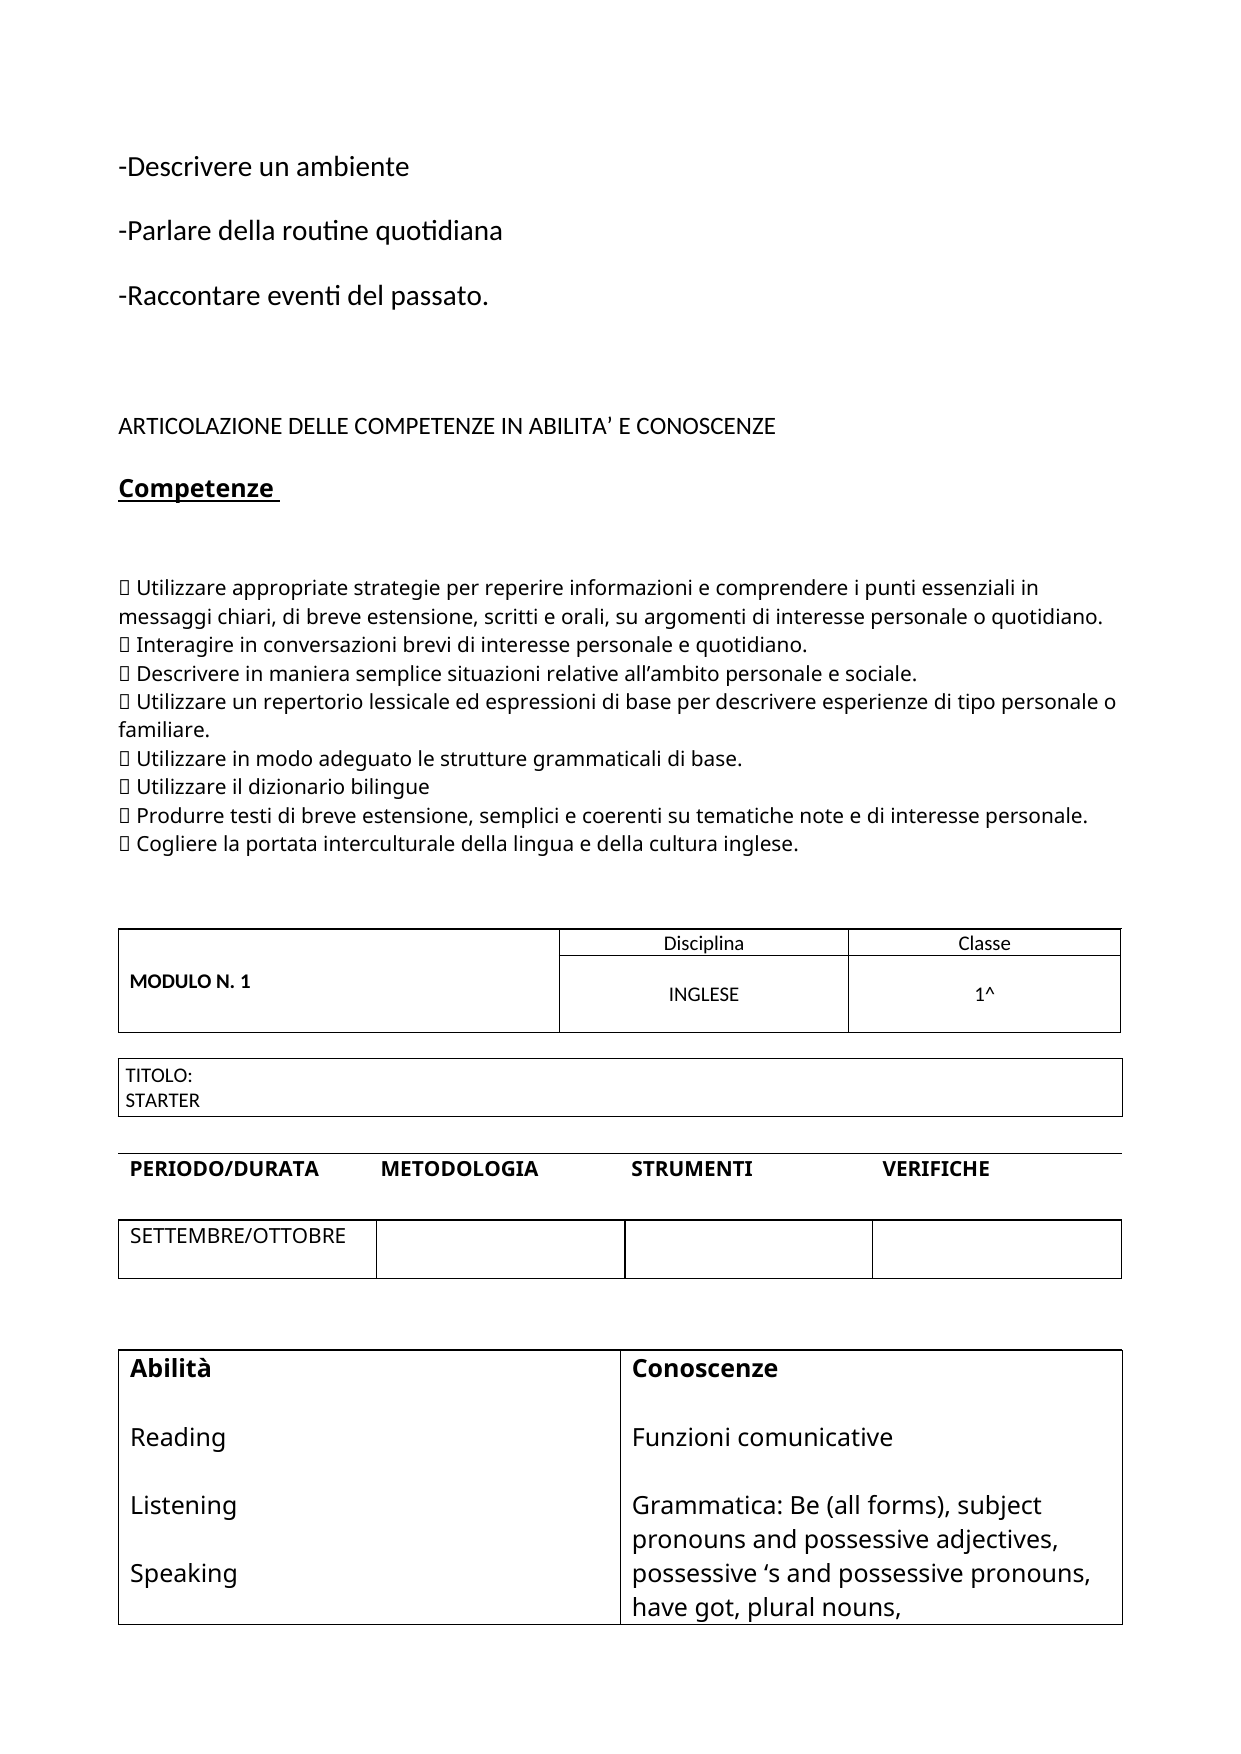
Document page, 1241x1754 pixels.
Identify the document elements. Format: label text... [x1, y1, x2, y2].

text  Descrivere in maniera semplice situazioni relative all’ambito personale e sociale. [118, 659, 1122, 687]
text -Parlare della routine quotidiana [118, 212, 1122, 248]
table_cell 1^ [849, 956, 1120, 1032]
table_header METODOLOGIA [369, 1154, 620, 1183]
text ARTICOLAZIONE DELLE COMPETENZE IN ABILITA’ E CONOSCENZE [118, 410, 1122, 441]
table_header STRUMENTI [620, 1154, 871, 1183]
text Competenze [118, 471, 1122, 505]
text  Utilizzare appropriate strategie per reperire informazioni e comprendere i punti essenziali in messaggi chiari, di breve estensione, scritti e orali, su argomenti di interesse personale o quotidiano. [118, 573, 1122, 630]
text  Interagire in conversazioni brevi di interesse personale e quotidiano. [118, 630, 1122, 659]
text  Cogliere la portata interculturale della lingua e della cultura inglese. [118, 829, 1122, 858]
table_header MODULO N. 1 [119, 930, 559, 1032]
text  Utilizzare in modo adeguato le strutture grammaticali di base. [118, 744, 1122, 772]
table_header Classe [849, 930, 1120, 955]
table_cell INGLESE [560, 956, 848, 1032]
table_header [621, 1351, 1122, 1623]
table_header VERIFICHE [871, 1154, 1122, 1183]
table_header [873, 1221, 1121, 1278]
text -Descrivere un ambiente [118, 148, 1122, 183]
table_header SETTEMBRE/OTTOBRE [119, 1221, 376, 1278]
text  Utilizzare il dizionario bilingue [118, 772, 1122, 801]
table_header TITOLO: STARTER [119, 1059, 1122, 1116]
table_header PERIODO/DURATA [118, 1154, 369, 1183]
text  Utilizzare un repertorio lessicale ed espressioni di base per descrivere esperienze di tipo personale o familiare. [118, 687, 1122, 744]
text -Raccontare eventi del passato. [118, 277, 1122, 313]
table_header Disciplina [560, 930, 848, 955]
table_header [119, 1351, 620, 1623]
table_header [626, 1221, 872, 1278]
text  Produrre testi di breve estensione, semplici e coerenti su tematiche note e di interesse personale. [118, 801, 1122, 829]
table_header [377, 1221, 624, 1278]
